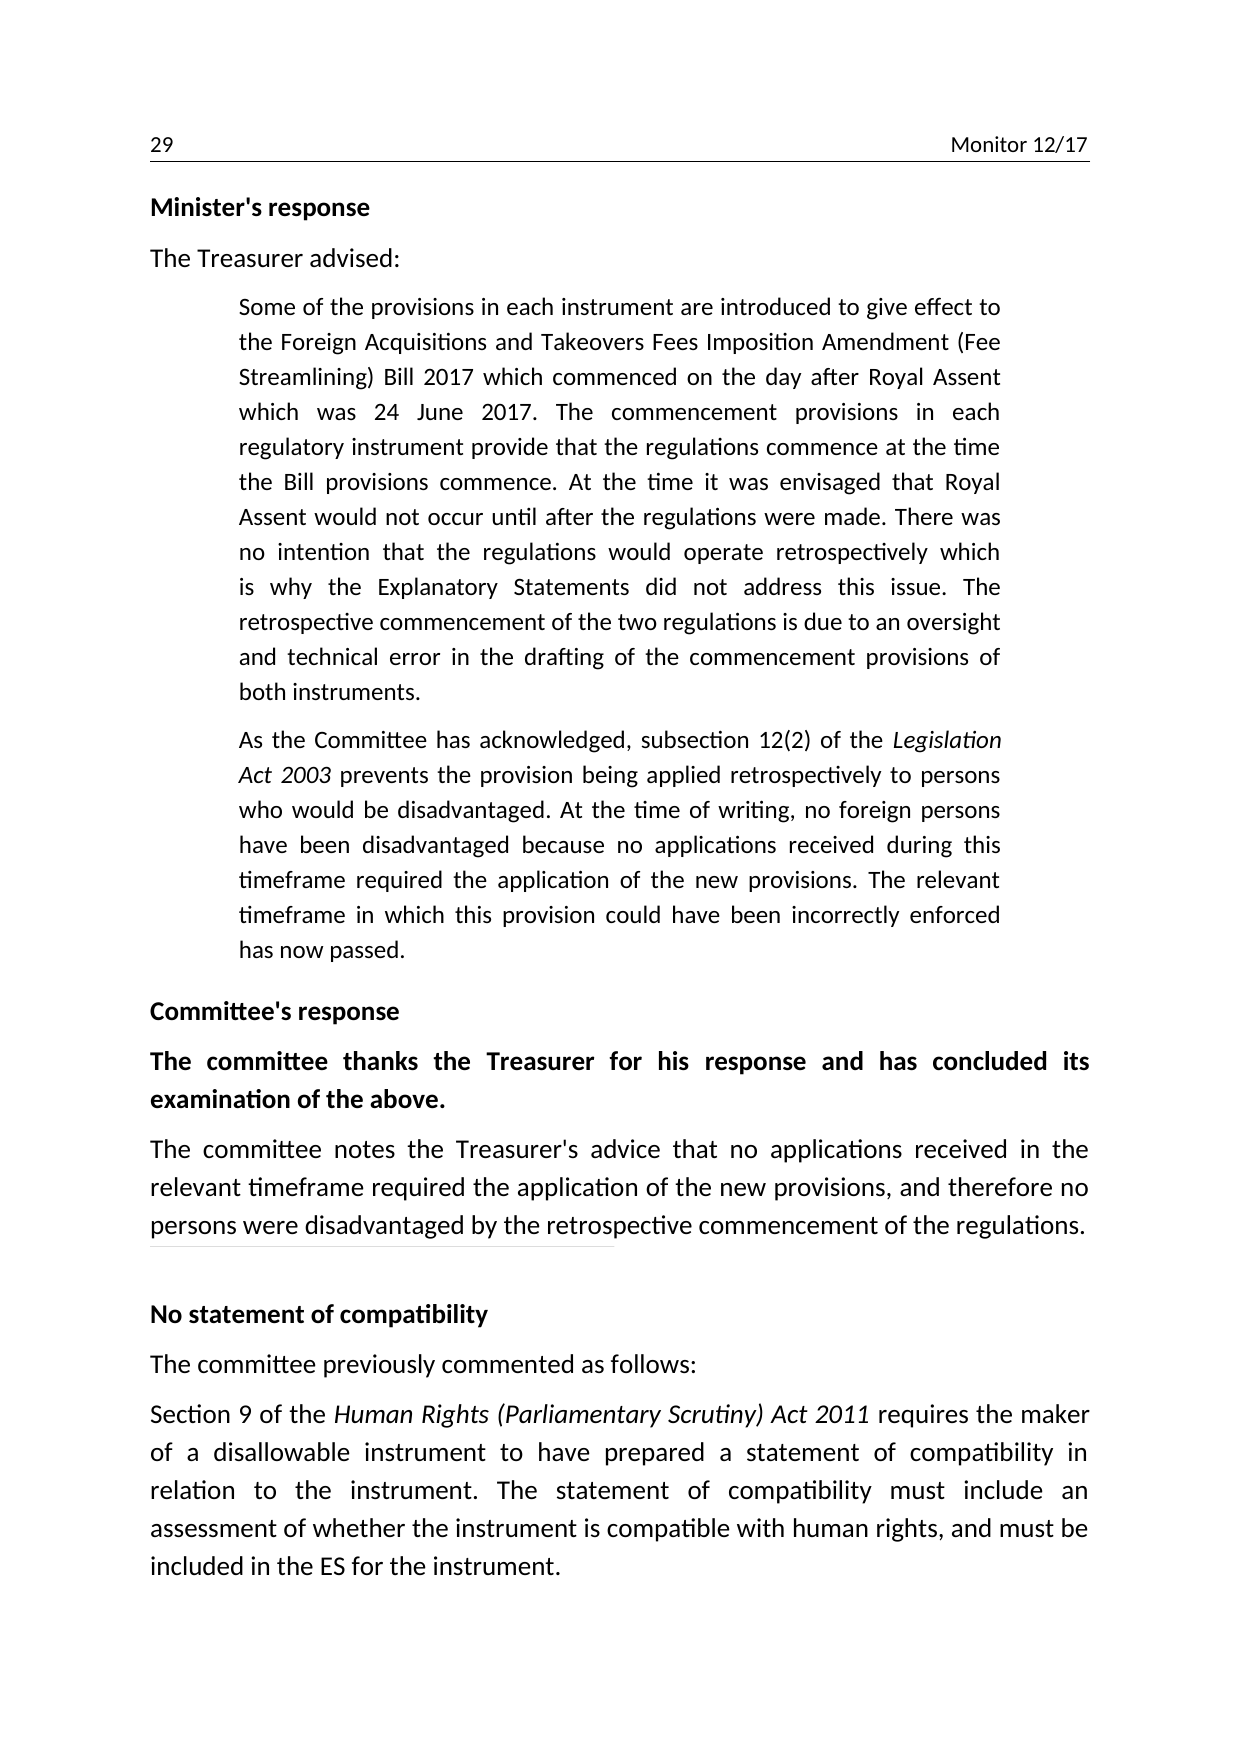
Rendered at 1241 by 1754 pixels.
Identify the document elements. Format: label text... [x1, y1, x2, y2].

text Minister's response [150, 191, 1090, 224]
text Committee's response [150, 994, 1002, 1027]
text The committee thanks the Treasurer for his response and has concluded its examination of the above. [150, 1044, 1090, 1115]
text The Treasurer advised: [150, 241, 1090, 274]
text The committee notes the Treasurer's advice that no applications received in the relevant timeframe required the application of the new provisions, and therefore no persons were disadvantaged by the retrospective commencement of the regulations. [150, 1133, 1090, 1242]
text Section 9 of the Human Rights (Parliamentary Scrutiny) Act 2011 requires the maker of a disallowable instrument to have prepared a statement of compatibility in relation to the instrument. The statement of compatibility must include an assessment of whether the instrument is compatible with human rights, and must be included in the ES for the instrument. [150, 1398, 1090, 1582]
text Some of the provisions in each instrument are introduced to give effect to the Foreign Acquisitions and Takeovers Fees Imposition Amendment (Fee Streamlining) Bill 2017 which commenced on the day after Royal Assent which was 24 June 2017. The commencement provisions in each regulatory instrument provide that the regulations commence at the time the Bill provisions commence. At the time it was envisaged that Royal Assent would not occur until after the regulations were made. There was no intention that the regulations would operate retrospectively which is why the Explanatory Statements did not address this issue. The retrospective commencement of the two regulations is due to an oversight and technical error in the drafting of the commencement provisions of both instruments. [239, 291, 1002, 707]
text The committee previously commented as follows: [150, 1347, 1090, 1380]
text As the Committee has acknowledged, subsection 12(2) of the Legislation Act 2003 prevents the provision being applied retrospectively to persons who would be disadvantaged. At the time of writing, no foreign persons have been disadvantaged because no applications received during this timeframe required the application of the new provisions. The relevant timeframe in which this provision could have been incorrectly enforced has now passed. [239, 724, 1002, 964]
text No statement of compatibility [150, 1297, 1090, 1330]
